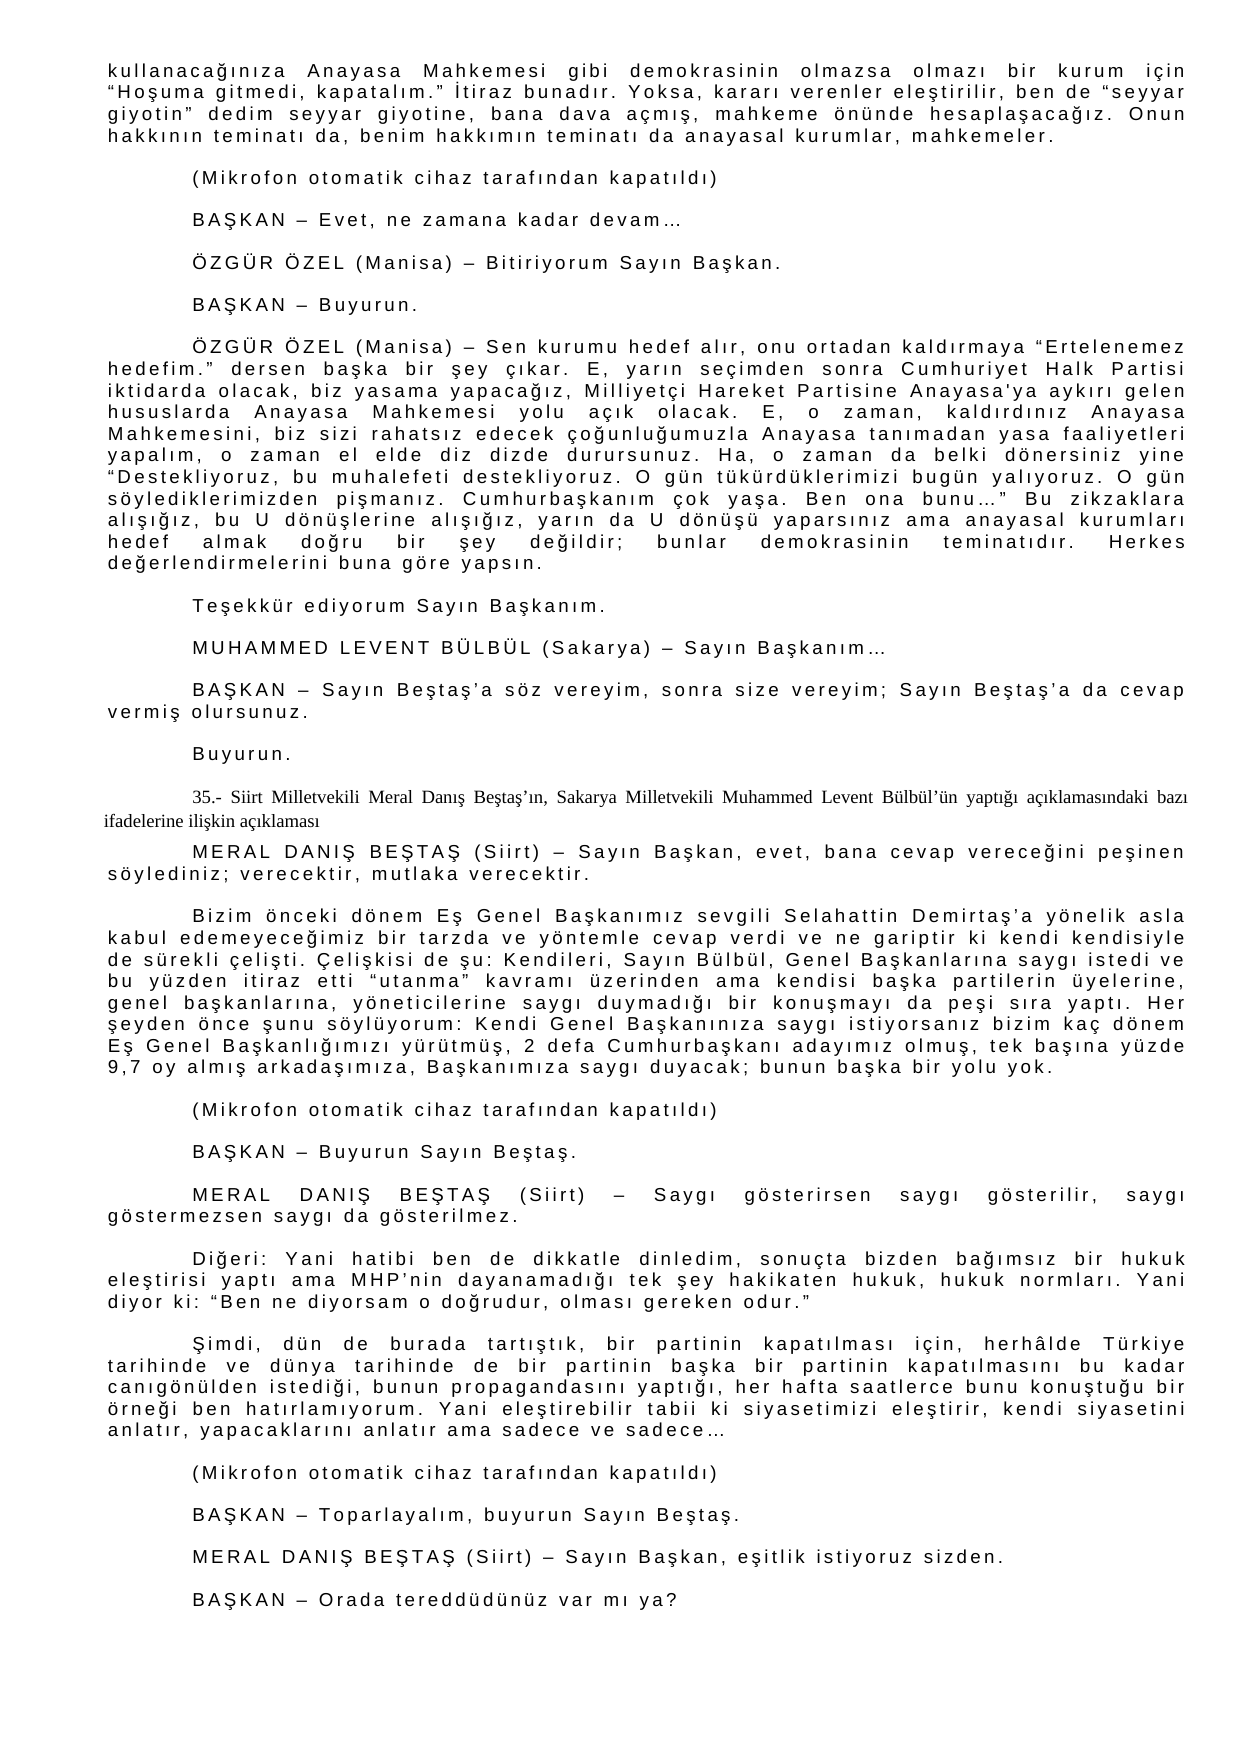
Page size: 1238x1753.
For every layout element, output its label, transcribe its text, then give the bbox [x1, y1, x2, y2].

text (Mikrofon otomatik cihaz tarafından kapatıldı) [108, 1462, 1186, 1483]
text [108, 60, 1186, 146]
text ÖZGÜR ÖZEL (Manisa) – Bitiriyorum Sayın Başkan. [108, 252, 1186, 273]
text (Mikrofon otomatik cihaz tarafından kapatıldı) [108, 167, 1186, 188]
text BAŞKAN – Evet, ne zamana kadar devam… [108, 209, 1186, 231]
text MERAL DANIŞ BEŞTAŞ (Siirt) – Saygı gösterirsen saygı gösterilir, saygı göstermezsen saygı da gösterilmez. [108, 1183, 1186, 1227]
text BAŞKAN – Buyurun. [108, 294, 1186, 316]
text BAŞKAN – Toparlayalım, buyurun Sayın Beştaş. [108, 1504, 1186, 1526]
text Teşekkür ediyorum Sayın Başkanım. [108, 594, 1186, 616]
text BAŞKAN – Buyurun Sayın Beştaş. [108, 1141, 1186, 1163]
text ÖZGÜR ÖZEL (Manisa) – Sen kurumu hedef alır, onu ortadan kaldırmaya “Ertelenemez hedefim.” dersen başka bir şey çıkar. E, yarın seçimden sonra Cumhuriyet Halk Partisi iktidarda olacak, biz yasama yapacağız, Milliyetçi Hareket Partisine Anayasa'ya aykırı gelen hususlarda Anayasa Mahkemesi yolu açık olacak. E, o zaman, kaldırdınız Anayasa Mahkemesini, biz sizi rahatsız edecek çoğunluğumuzla Anayasa tanımadan yasa faaliyetleri yapalım, o zaman el elde diz dizde durursunuz. Ha, o zaman da belki dönersiniz yine “Destekliyoruz, bu muhalefeti destekliyoruz. O gün tükürdüklerimizi bugün yalıyoruz. O gün söylediklerimizden pişmanız. Cumhurbaşkanım çok yaşa. Ben ona bunu…” Bu zikzaklara alışığız, bu U dönüşlerine alışığız, yarın da U dönüşü yaparsınız ama anayasal kurumları hedef almak doğru bir şey değildir; bunlar demokrasinin teminatıdır. Herkes değerlendirmelerini buna göre yapsın. [108, 336, 1186, 573]
text Buyurun. [108, 743, 1186, 765]
text Diğeri: Yani hatibi ben de dikkatle dinledim, sonuçta bizden bağımsız bir hukuk eleştirisi yaptı ama MHP’nin dayanamadığı tek şey hakikaten hukuk, hukuk normları. Yani diyor ki: “Ben ne diyorsam o doğrudur, olması gereken odur.” [108, 1247, 1186, 1312]
text MERAL DANIŞ BEŞTAŞ (Siirt) – Sayın Başkan, eşitlik istiyoruz sizden. [108, 1546, 1186, 1568]
text 35.- Siirt Milletvekili Meral Danış Beştaş’ın, Sakarya Milletvekili Muhammed Levent Bülbül’ün yaptığı açıklamasındaki bazı ifadelerine ilişkin açıklaması [103, 786, 1190, 832]
text MERAL DANIŞ BEŞTAŞ (Siirt) – Sayın Başkan, evet, bana cevap vereceğini peşinen söylediniz; verecektir, mutlaka verecektir. [108, 841, 1186, 884]
text Şimdi, dün de burada tartıştık, bir partinin kapatılması için, herhâlde Türkiye tarihinde ve dünya tarihinde de bir partinin başka bir partinin kapatılmasını bu kadar canıgönülden istediği, bunun propagandasını yaptığı, her hafta saatlerce bunu konuştuğu bir örneği ben hatırlamıyorum. Yani eleştirebilir tabii ki siyasetimizi eleştirir, kendi siyasetini anlatır, yapacaklarını anlatır ama sadece ve sadece… [108, 1333, 1186, 1441]
text (Mikrofon otomatik cihaz tarafından kapatıldı) [108, 1099, 1186, 1120]
text Bizim önceki dönem Eş Genel Başkanımız sevgili Selahattin Demirtaş’a yönelik asla kabul edemeyeceğimiz bir tarzda ve yöntemle cevap verdi ve ne gariptir ki kendi kendisiyle de sürekli çelişti. Çelişkisi de şu: Kendileri, Sayın Bülbül, Genel Başkanlarına saygı istedi ve bu yüzden itiraz etti “utanma” kavramı üzerinden ama kendisi başka partilerin üyelerine, genel başkanlarına, yöneticilerine saygı duymadığı bir konuşmayı da peşi sıra yaptı. Her şeyden önce şunu söylüyorum: Kendi Genel Başkanınıza saygı istiyorsanız bizim kaç dönem Eş Genel Başkanlığımızı yürütmüş, 2 defa Cumhurbaşkanı adayımız olmuş, tek başına yüzde 9,7 oy almış arkadaşımıza, Başkanımıza saygı duyacak; bunun başka bir yolu yok. [108, 905, 1186, 1078]
text MUHAMMED LEVENT BÜLBÜL (Sakarya) – Sayın Başkanım… [108, 637, 1186, 658]
text BAŞKAN – Orada tereddüdünüz var mı ya? [108, 1589, 1186, 1610]
text BAŞKAN – Sayın Beştaş’a söz vereyim, sonra size vereyim; Sayın Beştaş’a da cevap vermiş olursunuz. [108, 679, 1186, 722]
